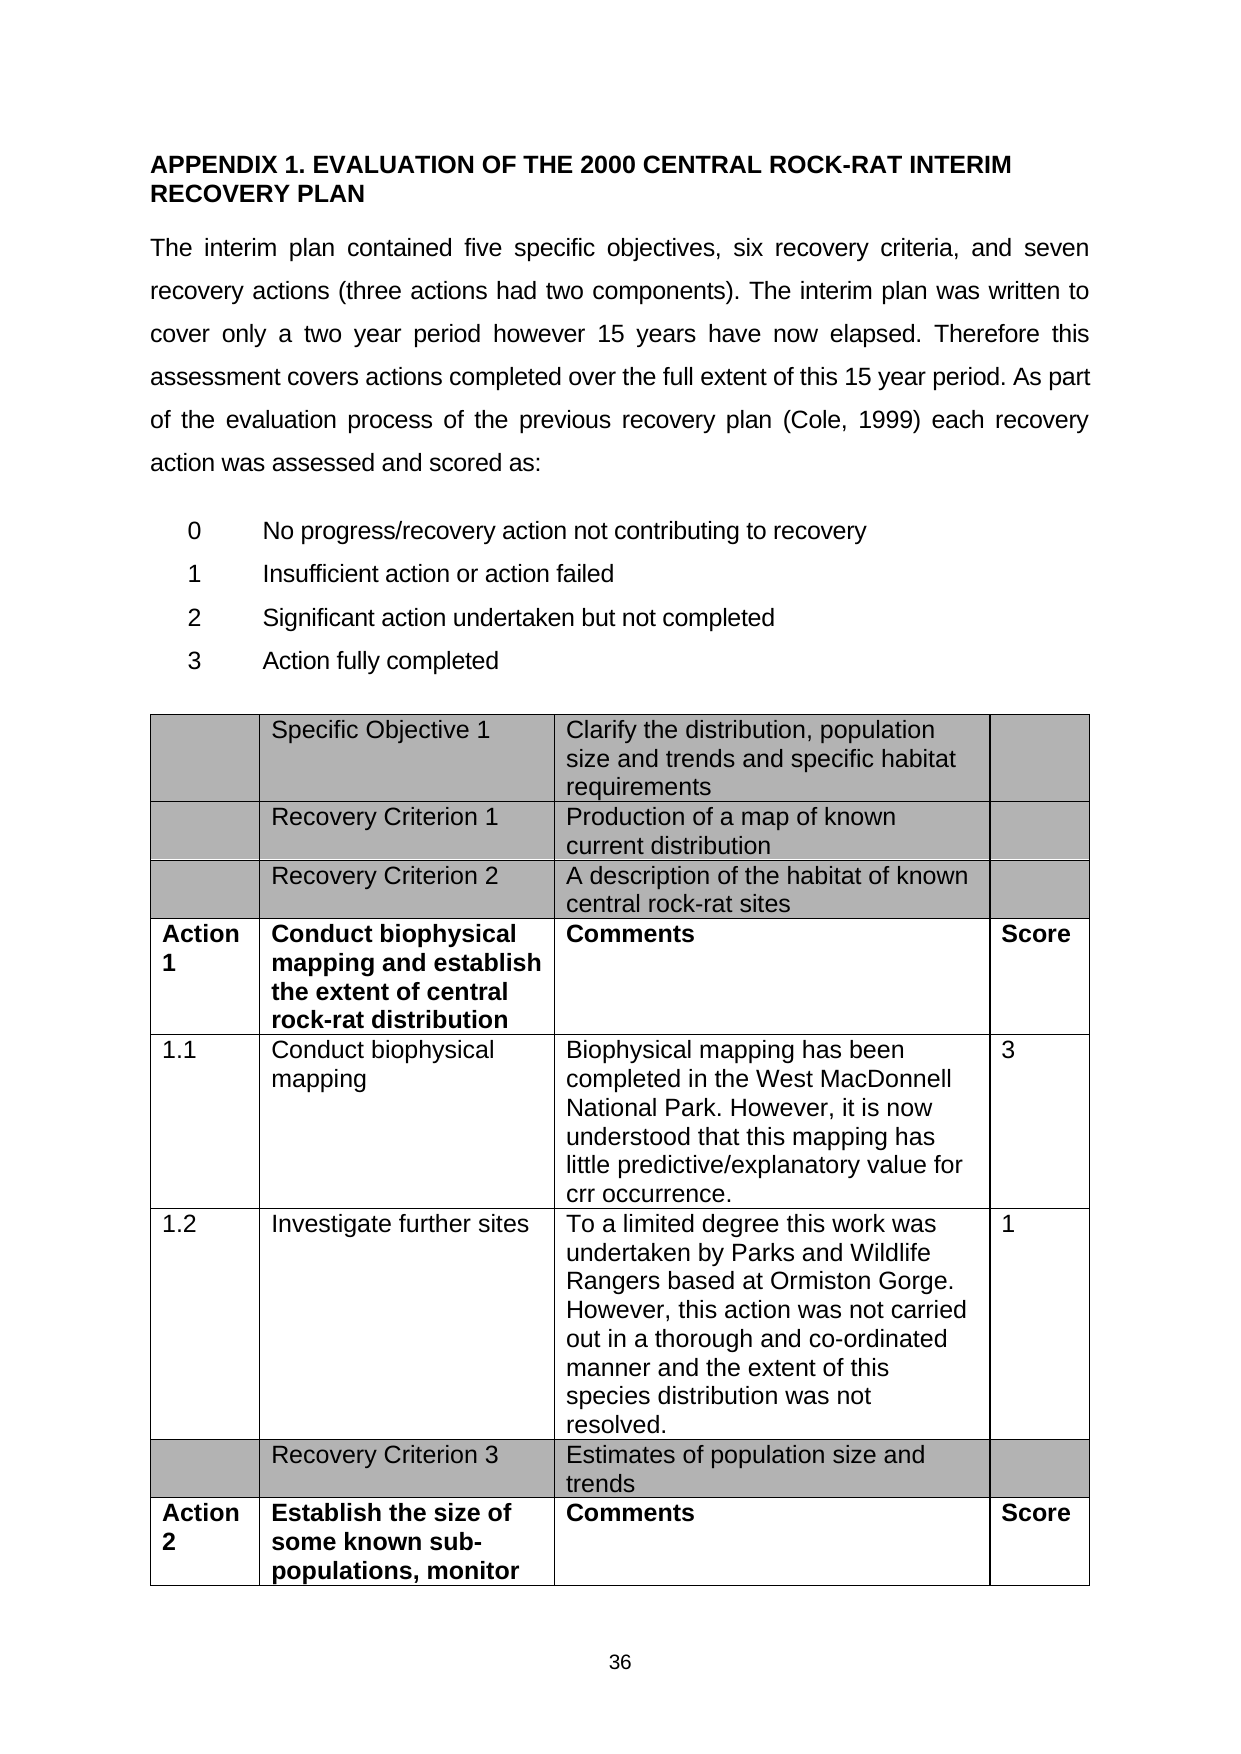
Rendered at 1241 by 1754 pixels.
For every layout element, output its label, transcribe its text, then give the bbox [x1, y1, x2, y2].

table_cell 1 [991, 1209, 1089, 1439]
list Significant action undertaken but not completed [187, 602, 1090, 631]
table_cell Recovery Criterion 3 [260, 1440, 554, 1497]
table_cell 1.1 [151, 1035, 259, 1208]
text The interim plan contained five specific objectives, six recovery criteria, and seven recovery actions (three actions had two components). The interim plan was written to cover only a two year period however 15 years have now elapsed. Therefore this assessment covers actions completed over the full extent of this 15 year period. As part of the evaluation process of the previous recovery plan (Cole, 1999) each recovery action was assessed and scored as: [150, 232, 1090, 477]
list Action fully completed [187, 646, 1090, 674]
table_cell [991, 1440, 1089, 1497]
table_cell Conduct biophysical mapping and establish the extent of central rock-rat distribution [260, 919, 554, 1034]
table_cell Production of a map of known current distribution [555, 802, 989, 859]
table_cell [991, 861, 1089, 918]
table_header Clarify the distribution, population size and trends and specific habitat requirements [555, 715, 989, 801]
table_cell 3 [991, 1035, 1089, 1208]
table_cell Biophysical mapping has been completed in the West MacDonnell National Park. However, it is now understood that this mapping has little predictive/explanatory value for crr occurrence. [555, 1035, 989, 1208]
table_cell A description of the habitat of known central rock-rat sites [555, 861, 989, 918]
table_cell [991, 802, 1089, 859]
table_cell To a limited degree this work was undertaken by Parks and Wildlife Rangers based at Ormiston Gorge. However, this action was not carried out in a thorough and co-ordinated manner and the extent of this species distribution was not resolved. [555, 1209, 989, 1439]
table_cell Estimates of population size and trends [555, 1440, 989, 1497]
table_cell 1.2 [151, 1209, 259, 1439]
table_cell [260, 1498, 554, 1584]
subtitle APPENDIX 1. EVALUATION OF THE 2000 CENTRAL ROCK-RAT INTERIM RECOVERY PLAN [150, 150, 1090, 207]
table_cell Conduct biophysical mapping [260, 1035, 554, 1208]
table_cell Investigate further sites [260, 1209, 554, 1439]
table_cell Action 2 [151, 1498, 259, 1584]
table_cell [151, 861, 259, 918]
table_cell Score [991, 919, 1089, 1034]
table_cell Action 1 [151, 919, 259, 1034]
table_header [151, 715, 259, 801]
list No progress/recovery action not contributing to recovery [187, 516, 1090, 545]
table_cell [151, 1440, 259, 1497]
table_cell [151, 802, 259, 859]
table_cell Score [991, 1498, 1089, 1584]
table_header [991, 715, 1089, 801]
table_cell Recovery Criterion 1 [260, 802, 554, 859]
table_header Specific Objective 1 [260, 715, 554, 801]
table_cell Comments [555, 1498, 989, 1584]
table_cell Comments [555, 919, 989, 1034]
table_cell Recovery Criterion 2 [260, 861, 554, 918]
list Insufficient action or action failed [187, 559, 1090, 588]
